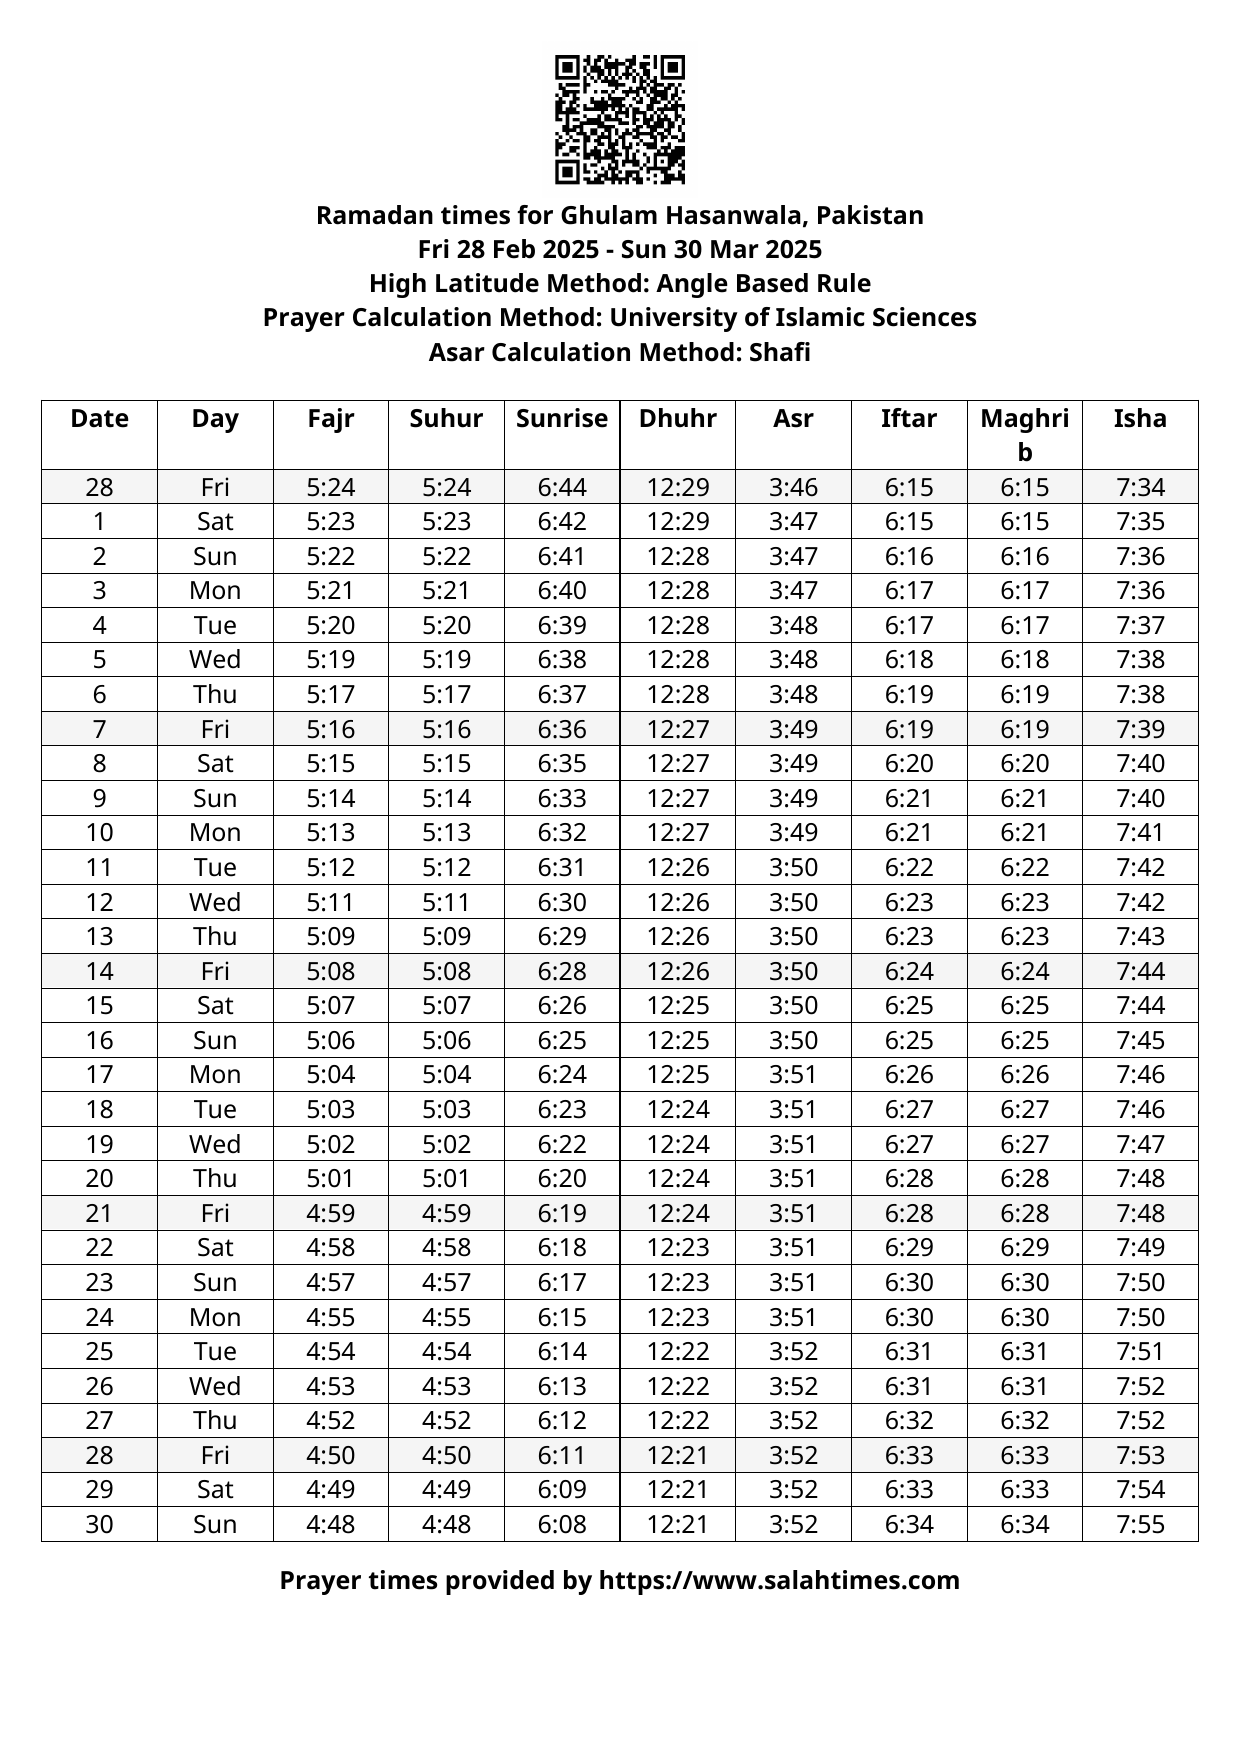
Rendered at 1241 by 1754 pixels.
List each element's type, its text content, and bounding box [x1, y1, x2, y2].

table_cell 5:13 [274, 816, 388, 849]
table_cell 7:55 [1083, 1507, 1198, 1541]
table_cell 6:11 [505, 1438, 619, 1472]
table_cell Thu [158, 1404, 273, 1437]
table_cell 12:22 [621, 1404, 735, 1437]
text Ramadan times for Ghulam Hasanwala, Pakistan [42, 198, 1198, 232]
table_cell 5:02 [274, 1127, 388, 1160]
table_cell 4:55 [389, 1300, 504, 1333]
table_cell 7:40 [1083, 746, 1198, 780]
table_cell 4:53 [274, 1369, 388, 1402]
table_cell 7:38 [1083, 677, 1198, 711]
table_cell 3:50 [736, 885, 851, 918]
table_cell 5:04 [389, 1058, 504, 1091]
table_cell Wed [158, 1127, 273, 1160]
table_cell 5:22 [389, 539, 504, 572]
table_cell 6:28 [852, 1161, 967, 1195]
table_cell 7:47 [1083, 1127, 1198, 1160]
table_cell 5:16 [274, 712, 388, 745]
table_cell 7:38 [1083, 643, 1198, 676]
table_cell 6:20 [505, 1161, 619, 1195]
table_cell 6:17 [968, 574, 1082, 607]
table_cell 6:22 [852, 850, 967, 884]
table_cell 6:23 [852, 885, 967, 918]
table_cell 3:52 [736, 1334, 851, 1368]
table_cell Mon [158, 1300, 273, 1333]
table_cell 5:03 [389, 1092, 504, 1126]
table_cell Fri [158, 954, 273, 987]
table_cell 3:52 [736, 1438, 851, 1472]
table_cell 5:06 [274, 1023, 388, 1057]
table_cell 6:26 [505, 989, 619, 1022]
table_cell 7:42 [1083, 885, 1198, 918]
table_cell 12:28 [621, 574, 735, 607]
table_cell 7:46 [1083, 1092, 1198, 1126]
table_cell 6:15 [968, 470, 1082, 503]
table_cell 12:23 [621, 1231, 735, 1264]
table_cell 5:07 [274, 989, 388, 1022]
table_cell 4:50 [274, 1438, 388, 1472]
table_cell 5:06 [389, 1023, 504, 1057]
table_cell 6:25 [968, 989, 1082, 1022]
table_cell 6:36 [505, 712, 619, 745]
table_cell 7:35 [1083, 504, 1198, 538]
table_cell 6:37 [505, 677, 619, 711]
table_cell 4:57 [389, 1265, 504, 1299]
table_cell 4:59 [274, 1196, 388, 1229]
table_cell 5:19 [274, 643, 388, 676]
table_cell 7:50 [1083, 1300, 1198, 1333]
table_cell 6:30 [968, 1265, 1082, 1299]
table_cell 3:49 [736, 712, 851, 745]
table_cell 20 [42, 1161, 157, 1195]
table_cell 5:14 [389, 781, 504, 814]
table_cell 6:38 [505, 643, 619, 676]
table_cell 12:27 [621, 816, 735, 849]
table_cell Thu [158, 919, 273, 953]
table_cell 5:23 [274, 504, 388, 538]
table_cell 5:19 [389, 643, 504, 676]
table_cell Thu [158, 1161, 273, 1195]
table_cell 6:26 [852, 1058, 967, 1091]
table_cell 23 [42, 1265, 157, 1299]
table_cell 6:28 [505, 954, 619, 987]
table_cell 12:28 [621, 643, 735, 676]
table_cell 4:54 [274, 1334, 388, 1368]
table_cell 24 [42, 1300, 157, 1333]
table_cell 7:39 [1083, 712, 1198, 745]
table_cell 4:58 [274, 1231, 388, 1264]
table_header Isha [1083, 401, 1198, 469]
table_cell 25 [42, 1334, 157, 1368]
table_cell 5:01 [389, 1161, 504, 1195]
table_cell 9 [42, 781, 157, 814]
table_cell Sun [158, 1265, 273, 1299]
table_cell 6:33 [852, 1473, 967, 1506]
table_cell 6:30 [968, 1300, 1082, 1333]
table_cell 6:21 [852, 781, 967, 814]
table_cell 10 [42, 816, 157, 849]
table_cell 7:44 [1083, 989, 1198, 1022]
table_cell 6:24 [505, 1058, 619, 1091]
table_cell 6:17 [852, 574, 967, 607]
table_cell 5 [42, 643, 157, 676]
table_cell 6:35 [505, 746, 619, 780]
table_cell 6:17 [852, 608, 967, 642]
table_cell 7:42 [1083, 850, 1198, 884]
table_cell 4:52 [274, 1404, 388, 1437]
table_cell Fri [158, 1196, 273, 1229]
table_cell 6:33 [852, 1438, 967, 1472]
table_cell 1 [42, 504, 157, 538]
table_cell 3:50 [736, 919, 851, 953]
table_cell 5:15 [274, 746, 388, 780]
table_cell 6:25 [852, 989, 967, 1022]
table_cell 6:34 [968, 1507, 1082, 1541]
table_cell 6:12 [505, 1404, 619, 1437]
table_cell 6:16 [968, 539, 1082, 572]
table_cell 5:08 [389, 954, 504, 987]
table_cell 3:51 [736, 1231, 851, 1264]
table_cell 6 [42, 677, 157, 711]
table_cell 12:27 [621, 746, 735, 780]
table_cell 6:27 [968, 1092, 1082, 1126]
table_cell 4:48 [274, 1507, 388, 1541]
table_cell Sat [158, 989, 273, 1022]
table_cell Wed [158, 643, 273, 676]
table_cell Thu [158, 677, 273, 711]
table_cell 12:22 [621, 1369, 735, 1402]
table_cell 3:52 [736, 1369, 851, 1402]
table_cell 12:22 [621, 1334, 735, 1368]
table_cell 3:47 [736, 574, 851, 607]
table_cell 12:21 [621, 1473, 735, 1506]
table_cell 22 [42, 1231, 157, 1264]
table_cell 3:50 [736, 954, 851, 987]
table_cell 6:31 [505, 850, 619, 884]
table_cell 12:27 [621, 712, 735, 745]
table_cell Mon [158, 574, 273, 607]
table_cell 21 [42, 1196, 157, 1229]
table_cell 12:26 [621, 885, 735, 918]
table_cell 3 [42, 574, 157, 607]
table_cell 6:16 [852, 539, 967, 572]
table_cell 13 [42, 919, 157, 953]
table_cell 12:25 [621, 1058, 735, 1091]
table_cell 5:17 [274, 677, 388, 711]
table_cell 3:47 [736, 539, 851, 572]
table_cell 12:25 [621, 989, 735, 1022]
table_cell 3:48 [736, 643, 851, 676]
table_cell 6:19 [852, 712, 967, 745]
table_cell 12:28 [621, 608, 735, 642]
table_cell 7:44 [1083, 954, 1198, 987]
table_cell 6:23 [852, 919, 967, 953]
table_cell 3:49 [736, 816, 851, 849]
table_cell Mon [158, 1058, 273, 1091]
table_cell 6:15 [852, 504, 967, 538]
table_cell 5:07 [389, 989, 504, 1022]
text High Latitude Method: Angle Based Rule [42, 266, 1198, 300]
table_cell 6:23 [968, 919, 1082, 953]
table_cell 6:31 [852, 1334, 967, 1368]
table_cell 6:25 [505, 1023, 619, 1057]
table_cell Wed [158, 1369, 273, 1402]
table_cell 3:52 [736, 1473, 851, 1506]
table_cell 5:24 [274, 470, 388, 503]
table_cell 6:20 [852, 746, 967, 780]
table_header Day [158, 401, 273, 469]
table_cell 6:44 [505, 470, 619, 503]
table_cell 6:31 [852, 1369, 967, 1402]
table_cell 7 [42, 712, 157, 745]
table_cell 4:57 [274, 1265, 388, 1299]
table_cell 6:22 [505, 1127, 619, 1160]
table_cell 5:15 [389, 746, 504, 780]
table_cell 3:51 [736, 1058, 851, 1091]
table_cell 5:20 [274, 608, 388, 642]
table_cell 6:39 [505, 608, 619, 642]
table_cell 12:24 [621, 1196, 735, 1229]
table_cell 5:01 [274, 1161, 388, 1195]
table_cell 3:51 [736, 1161, 851, 1195]
table_cell 12:21 [621, 1438, 735, 1472]
table_cell 6:14 [505, 1334, 619, 1368]
table_cell 5:12 [274, 850, 388, 884]
table_cell Tue [158, 608, 273, 642]
table_cell 5:21 [274, 574, 388, 607]
table_header Dhuhr [621, 401, 735, 469]
table_cell 3:50 [736, 850, 851, 884]
table_header Iftar [852, 401, 967, 469]
table_cell 5:09 [389, 919, 504, 953]
table_cell 6:13 [505, 1369, 619, 1402]
table_cell 12:23 [621, 1265, 735, 1299]
table_cell 6:15 [968, 504, 1082, 538]
table_cell 4:53 [389, 1369, 504, 1402]
table_cell Fri [158, 1438, 273, 1472]
table_cell 6:15 [852, 470, 967, 503]
table_cell 6:19 [852, 677, 967, 711]
table_cell 7:40 [1083, 781, 1198, 814]
table_cell Tue [158, 1092, 273, 1126]
table_cell 8 [42, 746, 157, 780]
table_cell 5:03 [274, 1092, 388, 1126]
table_cell 30 [42, 1507, 157, 1541]
text Fri 28 Feb 2025 - Sun 30 Mar 2025 [42, 232, 1198, 266]
table_cell 12:26 [621, 919, 735, 953]
table_cell 3:50 [736, 1023, 851, 1057]
table_cell 12 [42, 885, 157, 918]
table_cell 6:30 [852, 1300, 967, 1333]
table_cell 3:50 [736, 989, 851, 1022]
table_cell 6:25 [968, 1023, 1082, 1057]
table_cell Sun [158, 1023, 273, 1057]
table_cell 6:41 [505, 539, 619, 572]
table_cell 6:29 [968, 1231, 1082, 1264]
table_cell 6:28 [968, 1161, 1082, 1195]
table_cell 12:24 [621, 1092, 735, 1126]
table_cell 6:32 [968, 1404, 1082, 1437]
table_cell 26 [42, 1369, 157, 1402]
table_cell 6:28 [968, 1196, 1082, 1229]
table_cell 15 [42, 989, 157, 1022]
table_cell 27 [42, 1404, 157, 1437]
table_cell 14 [42, 954, 157, 987]
table_cell 7:53 [1083, 1438, 1198, 1472]
table_cell 7:54 [1083, 1473, 1198, 1506]
table_cell 6:20 [968, 746, 1082, 780]
table_cell 3:48 [736, 677, 851, 711]
table_cell Sun [158, 781, 273, 814]
table_cell 5:24 [389, 470, 504, 503]
table_cell Sat [158, 504, 273, 538]
table_cell 6:34 [852, 1507, 967, 1541]
table_cell 4:49 [389, 1473, 504, 1506]
table_cell 7:49 [1083, 1231, 1198, 1264]
table_header Fajr [274, 401, 388, 469]
table_cell 6:17 [968, 608, 1082, 642]
table_cell 12:29 [621, 470, 735, 503]
table_header Suhur [389, 401, 504, 469]
table_cell 4:50 [389, 1438, 504, 1472]
table_cell 4:49 [274, 1473, 388, 1506]
table_cell 12:23 [621, 1300, 735, 1333]
table_cell 6:18 [505, 1231, 619, 1264]
table_cell Sat [158, 1473, 273, 1506]
table_cell Sun [158, 1507, 273, 1541]
table_cell 5:04 [274, 1058, 388, 1091]
table_cell 6:33 [968, 1438, 1082, 1472]
table_cell 6:27 [852, 1127, 967, 1160]
table_cell 19 [42, 1127, 157, 1160]
table_cell 2 [42, 539, 157, 572]
table_cell 3:51 [736, 1092, 851, 1126]
table_cell 4:59 [389, 1196, 504, 1229]
table_cell 11 [42, 850, 157, 884]
table_cell 3:52 [736, 1404, 851, 1437]
table_cell 6:42 [505, 504, 619, 538]
table_cell 7:37 [1083, 608, 1198, 642]
table_header Sunrise [505, 401, 619, 469]
table_cell 5:17 [389, 677, 504, 711]
table_cell 3:49 [736, 781, 851, 814]
table_cell 6:25 [852, 1023, 967, 1057]
table_cell 7:48 [1083, 1161, 1198, 1195]
table_cell 6:08 [505, 1507, 619, 1541]
table_cell Mon [158, 816, 273, 849]
table_cell 6:28 [852, 1196, 967, 1229]
table_cell 6:09 [505, 1473, 619, 1506]
table_cell 6:40 [505, 574, 619, 607]
table_cell 5:21 [389, 574, 504, 607]
table_cell 7:50 [1083, 1265, 1198, 1299]
table_cell 6:30 [852, 1265, 967, 1299]
table_cell 3:46 [736, 470, 851, 503]
text Prayer times provided by https://www.salahtimes.com [42, 1563, 1198, 1597]
table_cell 6:27 [852, 1092, 967, 1126]
table_cell 5:16 [389, 712, 504, 745]
table_cell 7:45 [1083, 1023, 1198, 1057]
table_cell 29 [42, 1473, 157, 1506]
table_cell 4:48 [389, 1507, 504, 1541]
table_cell 12:26 [621, 850, 735, 884]
table_cell 12:24 [621, 1161, 735, 1195]
table_cell 7:48 [1083, 1196, 1198, 1229]
table_cell 6:18 [852, 643, 967, 676]
table_cell 5:14 [274, 781, 388, 814]
table_cell 12:26 [621, 954, 735, 987]
table_cell 7:36 [1083, 574, 1198, 607]
table_cell 6:27 [968, 1127, 1082, 1160]
table_cell 3:51 [736, 1300, 851, 1333]
table_cell 6:18 [968, 643, 1082, 676]
table_cell Fri [158, 470, 273, 503]
table_cell 7:46 [1083, 1058, 1198, 1091]
table_cell 6:31 [968, 1369, 1082, 1402]
table_cell 6:19 [968, 677, 1082, 711]
table_cell Tue [158, 850, 273, 884]
table_cell 28 [42, 470, 157, 503]
table_cell 4:52 [389, 1404, 504, 1437]
table_cell 4:55 [274, 1300, 388, 1333]
table_cell 5:13 [389, 816, 504, 849]
table_cell 12:28 [621, 539, 735, 572]
table_cell 28 [42, 1438, 157, 1472]
table_cell 6:22 [968, 850, 1082, 884]
table_cell 3:48 [736, 608, 851, 642]
table_cell Tue [158, 1334, 273, 1368]
table_cell 6:33 [968, 1473, 1082, 1506]
table_cell 6:31 [968, 1334, 1082, 1368]
text Asar Calculation Method: Shafi [42, 334, 1198, 368]
table_cell 5:08 [274, 954, 388, 987]
table_cell 6:21 [968, 816, 1082, 849]
table_cell 7:41 [1083, 816, 1198, 849]
table_cell 6:23 [968, 885, 1082, 918]
table_cell 6:17 [505, 1265, 619, 1299]
table_cell 12:24 [621, 1127, 735, 1160]
table_cell 6:23 [505, 1092, 619, 1126]
table_cell 7:34 [1083, 470, 1198, 503]
table_header Asr [736, 401, 851, 469]
table_cell 7:43 [1083, 919, 1198, 953]
table_cell Fri [158, 712, 273, 745]
table_cell Sat [158, 1231, 273, 1264]
table_cell 12:27 [621, 781, 735, 814]
table_cell 6:26 [968, 1058, 1082, 1091]
table_cell 3:51 [736, 1127, 851, 1160]
table_cell 12:25 [621, 1023, 735, 1057]
table_cell 6:32 [505, 816, 619, 849]
table_cell 3:49 [736, 746, 851, 780]
table_cell Wed [158, 885, 273, 918]
table_cell 5:20 [389, 608, 504, 642]
table_cell 3:51 [736, 1265, 851, 1299]
table_cell 5:11 [274, 885, 388, 918]
table_cell 4:58 [389, 1231, 504, 1264]
picture [542, 41, 699, 198]
table_cell 6:24 [852, 954, 967, 987]
table_cell Sat [158, 746, 273, 780]
text Prayer Calculation Method: University of Islamic Sciences [42, 300, 1198, 334]
table_header Maghrib [968, 401, 1082, 469]
table_cell 6:24 [968, 954, 1082, 987]
table_cell 7:52 [1083, 1369, 1198, 1402]
table_cell 6:29 [852, 1231, 967, 1264]
table_cell 7:52 [1083, 1404, 1198, 1437]
table_cell 6:21 [852, 816, 967, 849]
table_cell 7:36 [1083, 539, 1198, 572]
table_cell 6:33 [505, 781, 619, 814]
table_cell 5:09 [274, 919, 388, 953]
table_cell 4:54 [389, 1334, 504, 1368]
table_cell 3:52 [736, 1507, 851, 1541]
table_cell 3:47 [736, 504, 851, 538]
table_cell 6:19 [505, 1196, 619, 1229]
table_cell 7:51 [1083, 1334, 1198, 1368]
table_cell 18 [42, 1092, 157, 1126]
table_cell 16 [42, 1023, 157, 1057]
table_cell 6:29 [505, 919, 619, 953]
table_cell 5:22 [274, 539, 388, 572]
table_cell 6:21 [968, 781, 1082, 814]
table_cell 3:51 [736, 1196, 851, 1229]
table_cell 6:19 [968, 712, 1082, 745]
table_cell 5:02 [389, 1127, 504, 1160]
table_cell 12:28 [621, 677, 735, 711]
table_header Date [42, 401, 157, 469]
table_cell 5:11 [389, 885, 504, 918]
table_cell 5:12 [389, 850, 504, 884]
table_cell 6:32 [852, 1404, 967, 1437]
table_cell 12:29 [621, 504, 735, 538]
table_cell 4 [42, 608, 157, 642]
table_cell 12:21 [621, 1507, 735, 1541]
table_cell 5:23 [389, 504, 504, 538]
table_cell 6:30 [505, 885, 619, 918]
table_cell Sun [158, 539, 273, 572]
table_cell 17 [42, 1058, 157, 1091]
table_cell 6:15 [505, 1300, 619, 1333]
